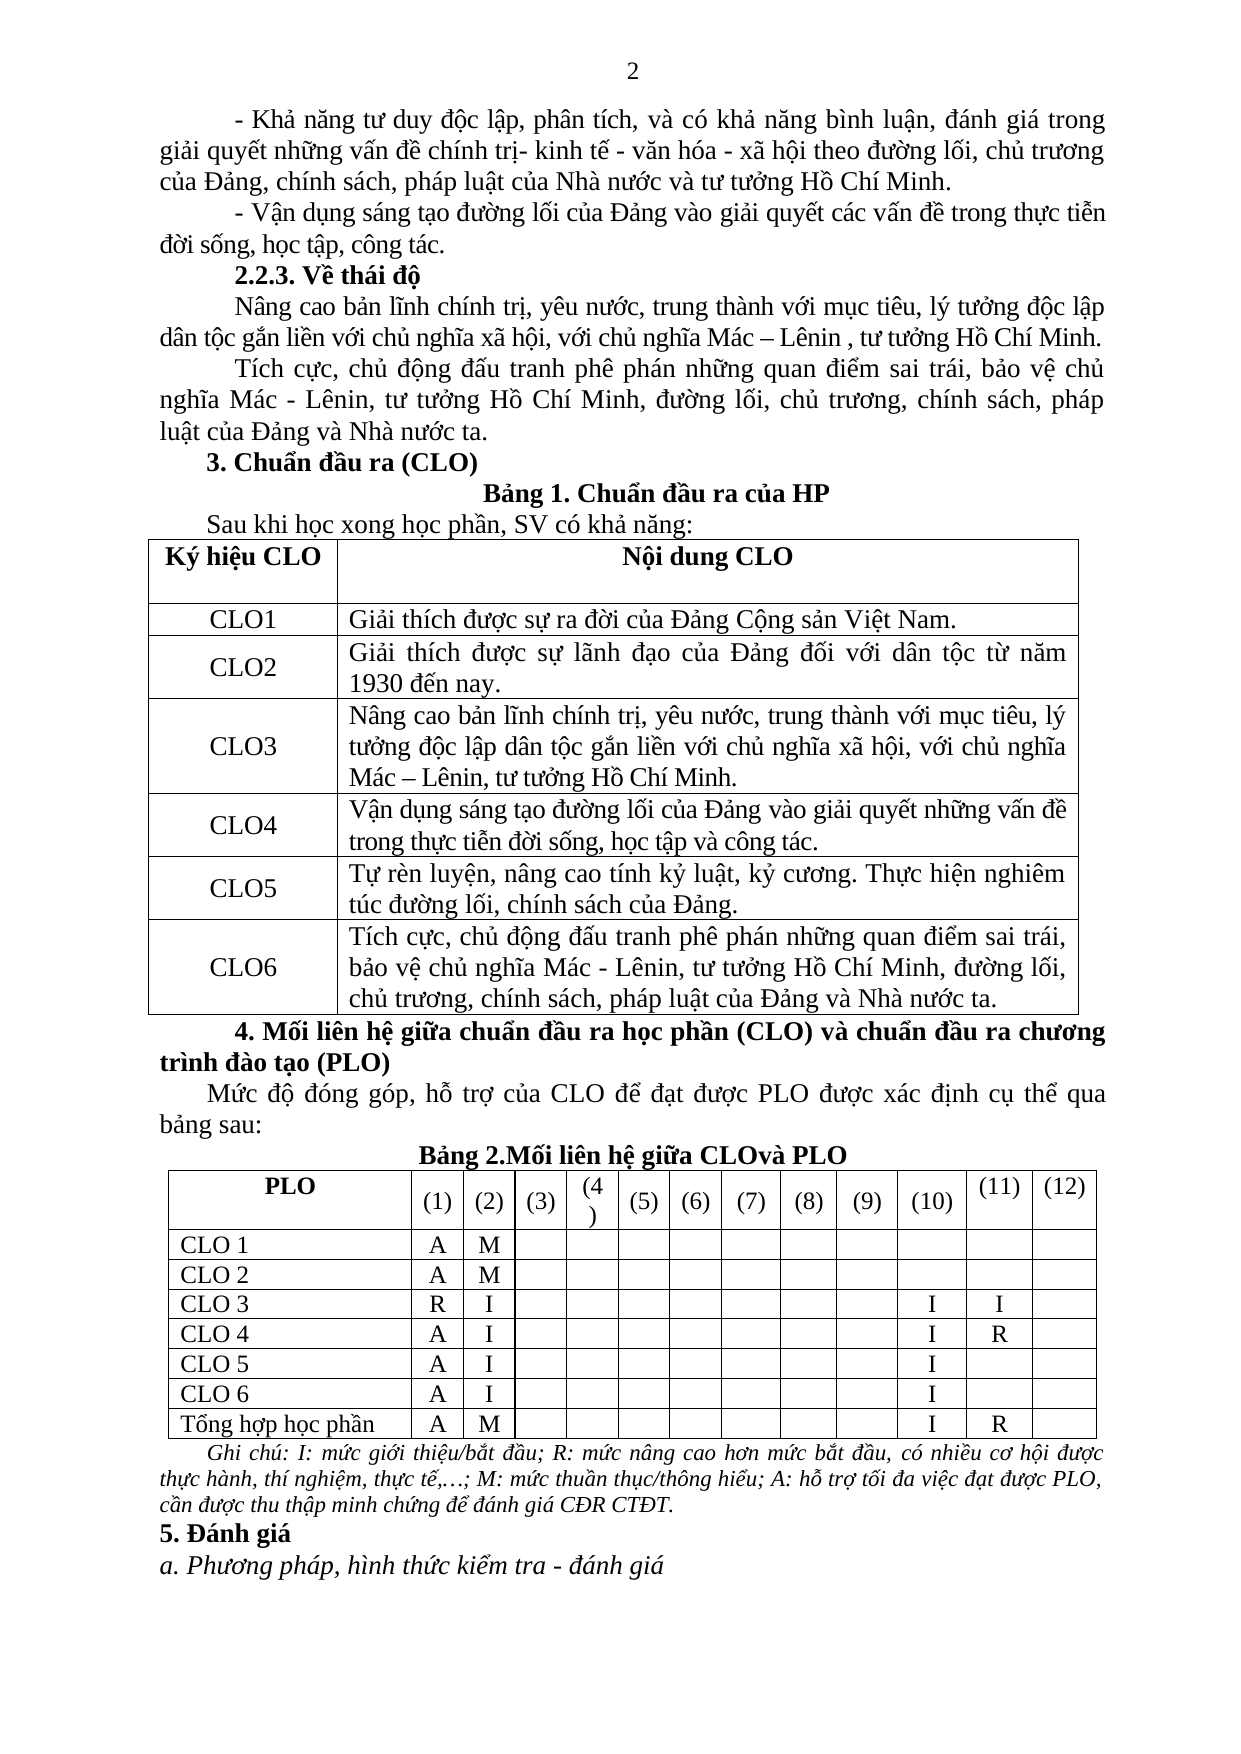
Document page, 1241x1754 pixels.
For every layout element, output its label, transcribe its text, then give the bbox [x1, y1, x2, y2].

table_header (1) [412, 1171, 463, 1229]
table_cell I [898, 1290, 966, 1318]
table_cell R [967, 1409, 1032, 1437]
table_cell CLO 6 [169, 1379, 411, 1408]
table_cell CLO6 [149, 920, 337, 1014]
table_cell [722, 1349, 780, 1378]
table_header (11) [967, 1171, 1032, 1229]
table_cell [837, 1230, 897, 1259]
table_cell Tự rèn luyện, nâng cao tính kỷ luật, kỷ cương. Thực hiện nghiêm túc đường lối, chính sách của Đảng. [338, 857, 1078, 919]
table_cell [516, 1349, 566, 1378]
text - Vận dụng sáng tạo đường lối của Đảng vào giải quyết các vấn đề trong thực tiễn đời sống, học tập, công tác. [159, 197, 1106, 259]
table_cell [567, 1409, 618, 1437]
table_cell [670, 1379, 721, 1408]
table_cell [967, 1260, 1032, 1288]
table_cell [619, 1379, 669, 1408]
table_cell Nâng cao bản lĩnh chính trị, yêu nước, trung thành với mục tiêu, lý tưởng độc lập dân tộc gắn liền với chủ nghĩa xã hội, với chủ nghĩa Mác – Lênin, tư tưởng Hồ Chí Minh. [338, 699, 1078, 792]
table_cell [1033, 1290, 1096, 1318]
table_cell Giải thích được sự lãnh đạo của Đảng đối với dân tộc từ năm 1930 đến nay. [338, 636, 1078, 698]
table_cell A [412, 1379, 463, 1408]
table_cell [567, 1349, 618, 1378]
table_cell [781, 1260, 836, 1288]
table_cell A [412, 1409, 463, 1437]
table_cell M [464, 1230, 514, 1259]
table_cell [670, 1349, 721, 1378]
table_cell CLO1 [149, 604, 337, 635]
table_header PLO [169, 1171, 411, 1229]
table_header (7) [722, 1171, 780, 1229]
table_header Nội dung CLO [338, 540, 1078, 602]
table_cell [722, 1379, 780, 1408]
table_cell [619, 1409, 669, 1437]
table_cell [1033, 1409, 1096, 1437]
table_cell [837, 1319, 897, 1348]
table_cell R [412, 1290, 463, 1318]
table_cell [670, 1319, 721, 1348]
table_cell CLO2 [149, 636, 337, 698]
table_cell [967, 1379, 1032, 1408]
table_cell R [967, 1319, 1032, 1348]
table_cell I [898, 1379, 966, 1408]
table_cell CLO3 [149, 699, 337, 792]
text Nâng cao bản lĩnh chính trị, yêu nước, trung thành với mục tiêu, lý tưởng độc lập dân tộc gắn liền với chủ nghĩa xã hội, với chủ nghĩa Mác – Lênin , tư tưởng Hồ Chí Minh. [159, 290, 1106, 352]
table_cell [567, 1379, 618, 1408]
table_cell A [412, 1349, 463, 1378]
table_cell [567, 1319, 618, 1348]
text Sau khi học xong học phần, SV có khả năng: [206, 508, 1106, 539]
table_header (5) [619, 1171, 669, 1229]
table_cell [670, 1290, 721, 1318]
table_cell [619, 1349, 669, 1378]
table_cell I [898, 1319, 966, 1348]
table_header (12) [1033, 1171, 1096, 1229]
table_cell [781, 1409, 836, 1437]
table_cell [567, 1260, 618, 1288]
table_cell CLO5 [149, 857, 337, 919]
table_cell [898, 1230, 966, 1259]
table_header (3) [516, 1171, 566, 1229]
table_cell CLO 2 [169, 1260, 411, 1288]
table_cell [967, 1230, 1032, 1259]
table_cell I [464, 1379, 514, 1408]
text 2.2.3. Về thái độ [159, 259, 1106, 290]
table_cell CLO 1 [169, 1230, 411, 1259]
table_cell Tích cực, chủ động đấu tranh phê phán những quan điểm sai trái, bảo vệ chủ nghĩa Mác - Lênin, tư tưởng Hồ Chí Minh, đường lối, chủ trương, chính sách, pháp luật của Đảng và Nhà nước ta. [338, 920, 1078, 1014]
table_cell [619, 1319, 669, 1348]
table_cell [516, 1409, 566, 1437]
table_cell [781, 1349, 836, 1378]
table_cell [516, 1230, 566, 1259]
table_cell I [898, 1349, 966, 1378]
table_cell I [898, 1409, 966, 1437]
table_cell [722, 1409, 780, 1437]
table_cell I [464, 1349, 514, 1378]
table_cell [1033, 1349, 1096, 1378]
table_cell [516, 1319, 566, 1348]
table_cell M [464, 1409, 514, 1437]
table_cell [619, 1260, 669, 1288]
table_cell [516, 1379, 566, 1408]
table_header (6) [670, 1171, 721, 1229]
table_cell [837, 1349, 897, 1378]
table_cell [567, 1290, 618, 1318]
table_cell [781, 1379, 836, 1408]
table_cell [670, 1230, 721, 1259]
table_cell [722, 1290, 780, 1318]
text Ghi chú: I: mức giới thiệu/bắt đầu; R: mức nâng cao hơn mức bắt đầu, có nhiều cơ hội được thực hành, thí nghiệm, thực tế,…; M: mức thuần thục/thông hiểu; A: hỗ trợ tối đa việc đạt được PLO, cần được thu thập minh chứng để đánh giá CĐR CTĐT. [159, 1438, 1106, 1518]
table_cell A [412, 1260, 463, 1288]
table_cell I [967, 1290, 1032, 1318]
table_cell CLO 5 [169, 1349, 411, 1378]
table_cell [967, 1349, 1032, 1378]
text Tích cực, chủ động đấu tranh phê phán những quan điểm sai trái, bảo vệ chủ nghĩa Mác - Lênin, tư tưởng Hồ Chí Minh, đường lối, chủ trương, chính sách, pháp luật của Đảng và Nhà nước ta. [159, 352, 1106, 446]
table_header (4) [567, 1171, 618, 1229]
table_cell A [412, 1230, 463, 1259]
table_cell [722, 1319, 780, 1348]
table_cell [837, 1409, 897, 1437]
table_cell [670, 1409, 721, 1437]
table_header (10) [898, 1171, 966, 1229]
table_cell CLO 3 [169, 1290, 411, 1318]
text 5. Đánh giá [159, 1518, 1106, 1549]
list Mức độ đóng góp, hỗ trợ của CLO để đạt được PLO được xác định cụ thể qua bảng sau: [159, 1077, 1106, 1139]
table_cell [567, 1230, 618, 1259]
table_cell [898, 1260, 966, 1288]
list a. Phương pháp, hình thức kiểm tra - đánh giá [159, 1549, 1106, 1580]
table_cell Giải thích được sự ra đời của Đảng Cộng sản Việt Nam. [338, 604, 1078, 635]
table_cell [1033, 1319, 1096, 1348]
list 4. Mối liên hệ giữa chuẩn đầu ra học phần (CLO) và chuẩn đầu ra chương trình đào tạo (PLO) [159, 1015, 1106, 1077]
text - Khả năng tư duy độc lập, phân tích, và có khả năng bình luận, đánh giá trong giải quyết những vấn đề chính trị- kinh tế - văn hóa - xã hội theo đường lối, chủ trương của Đảng, chính sách, pháp luật của Nhà nước và tư tưởng Hồ Chí Minh. [159, 103, 1106, 197]
table_header Ký hiệu CLO [149, 540, 337, 602]
table_cell [1033, 1379, 1096, 1408]
table_cell A [412, 1319, 463, 1348]
table_cell Vận dụng sáng tạo đường lối của Đảng vào giải quyết những vấn đề trong thực tiễn đời sống, học tập và công tác. [338, 794, 1078, 856]
table_cell [722, 1230, 780, 1259]
table_cell [837, 1379, 897, 1408]
table_header (8) [781, 1171, 836, 1229]
table_cell CLO4 [149, 794, 337, 856]
text 3. Chuẩn đầu ra (CLO) [159, 446, 1106, 477]
table_cell M [464, 1260, 514, 1288]
table_cell [837, 1260, 897, 1288]
table_cell [619, 1230, 669, 1259]
table_cell [837, 1290, 897, 1318]
table_cell [722, 1260, 780, 1288]
table_cell [516, 1260, 566, 1288]
table_cell [1033, 1230, 1096, 1259]
table_cell [1033, 1260, 1096, 1288]
table_cell CLO 4 [169, 1319, 411, 1348]
table_cell Tổng hợp học phần [169, 1409, 411, 1437]
table_cell [516, 1290, 566, 1318]
table_cell [670, 1260, 721, 1288]
table_cell I [464, 1319, 514, 1348]
text Bảng 1. Chuẩn đầu ra của HP [206, 477, 1106, 508]
list Bảng 2.Mối liên hệ giữa CLOvà PLO [159, 1139, 1106, 1170]
table_cell [781, 1230, 836, 1259]
table_header (2) [464, 1171, 514, 1229]
table_header (9) [837, 1171, 897, 1229]
table_cell [781, 1319, 836, 1348]
table_cell I [464, 1290, 514, 1318]
table_cell [781, 1290, 836, 1318]
table_cell [619, 1290, 669, 1318]
